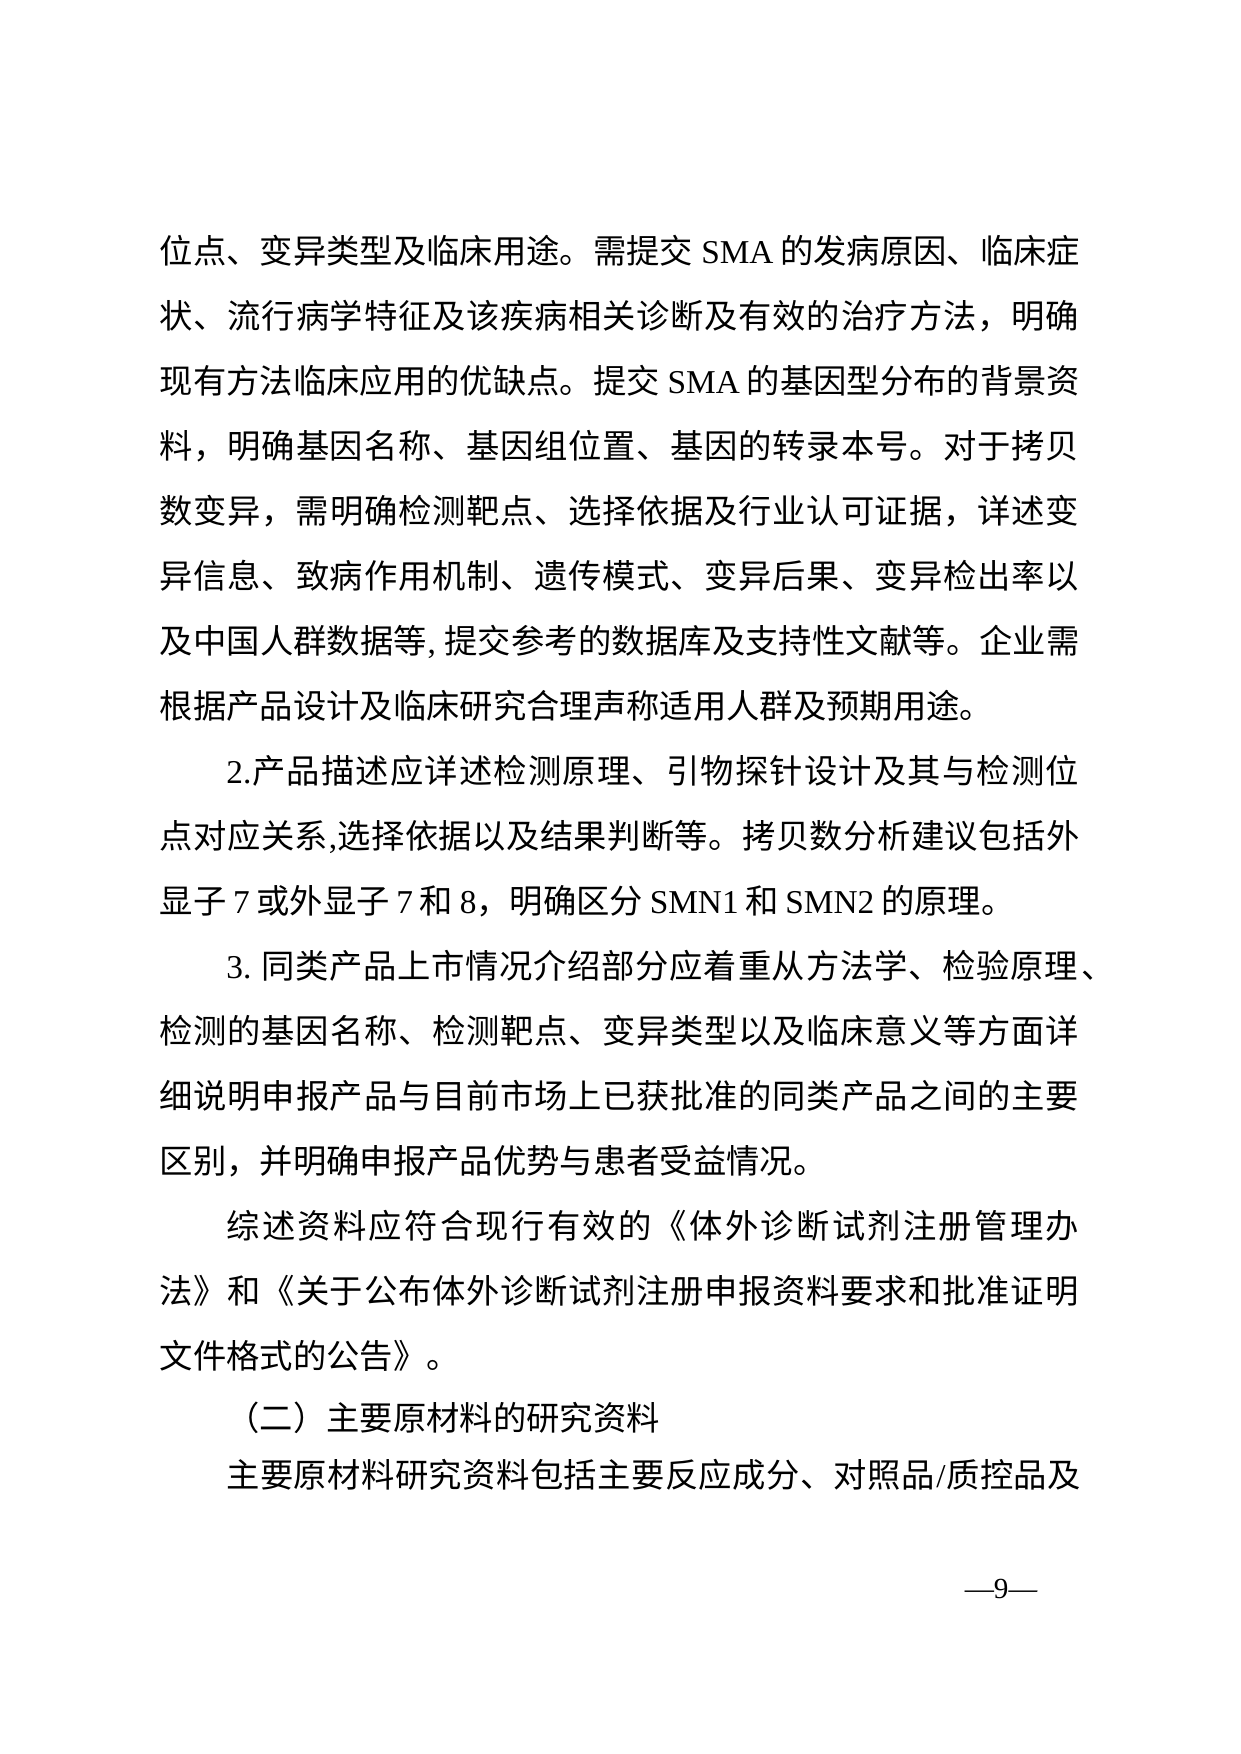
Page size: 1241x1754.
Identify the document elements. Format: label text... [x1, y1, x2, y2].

text （二）主要原材料的研究资料 [159, 1387, 1081, 1441]
text 3. 同类产品上市情况介绍部分应着重从方法学、检验原理、检测的基因名称、检测靶点、变异类型以及临床意义等方面详细说明申报产品与目前市场上已获批准的同类产品之间的主要区别，并明确申报产品优势与患者受益情况。 [159, 932, 1081, 1192]
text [159, 1441, 1081, 1506]
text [159, 217, 1081, 737]
text 综述资料应符合现行有效的《体外诊断试剂注册管理办法》和《关于公布体外诊断试剂注册申报资料要求和批准证明文件格式的公告》。 [159, 1192, 1081, 1387]
text 2.产品描述应详述检测原理、引物探针设计及其与检测位点对应关系,选择依据以及结果判断等。拷贝数分析建议包括外显子7或外显子7和8，明确区分SMN1和SMN2的原理。 [159, 737, 1081, 932]
